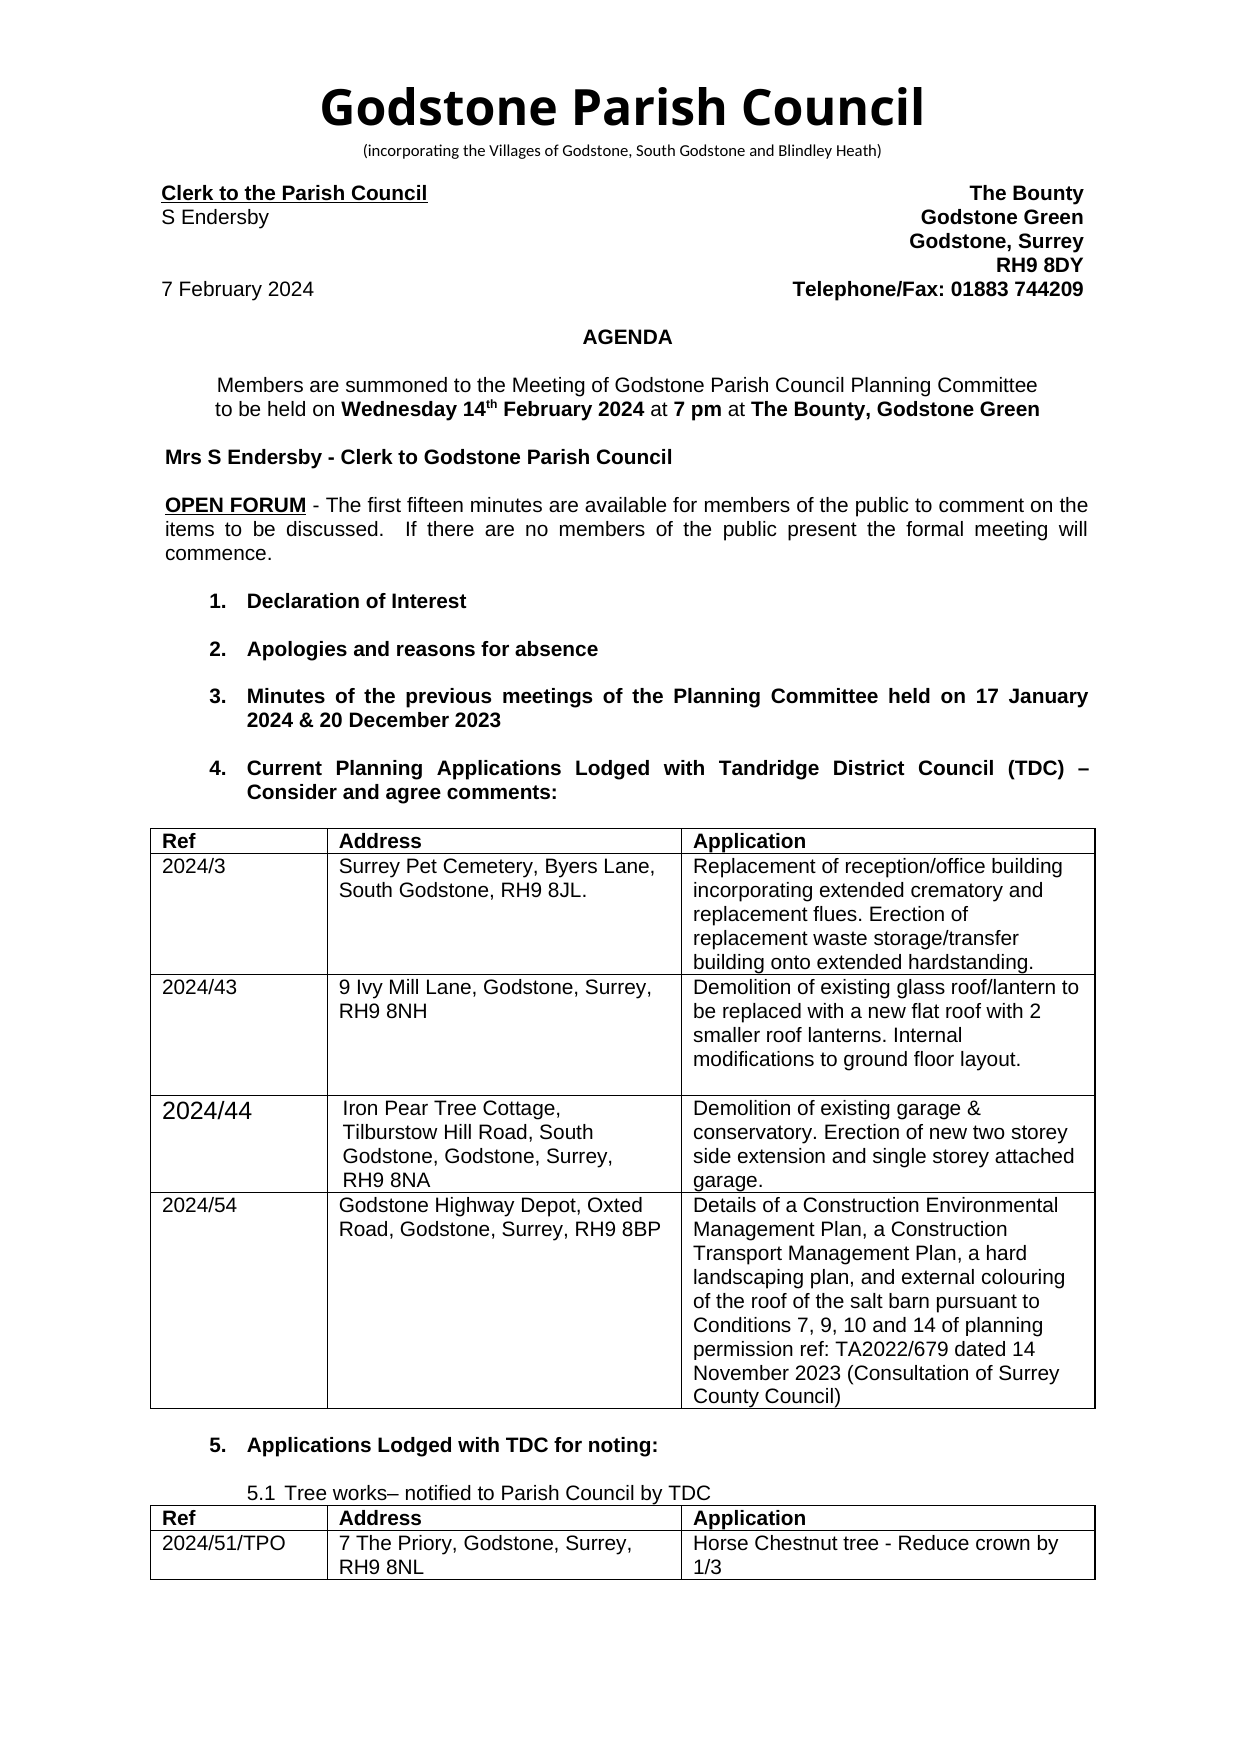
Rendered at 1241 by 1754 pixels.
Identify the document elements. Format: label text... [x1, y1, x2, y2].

table_header Address [328, 1506, 681, 1530]
table_cell 7 The Priory, Godstone, Surrey, RH9 8NL [328, 1531, 681, 1579]
table_cell 2024/3 [151, 854, 327, 974]
text to be held on Wednesday 14th February 2024 at 7 pm at The Bounty, Godstone Green [165, 397, 1090, 421]
table_cell The Bounty Godstone Green Godstone, Surrey RH9 8DY Telephone/Fax: 01883 744209 [674, 181, 1095, 301]
text AGENDA [165, 325, 1090, 349]
table_header Application [682, 829, 1094, 853]
table_cell [328, 1096, 343, 1192]
table_cell Clerk to the Parish Council S Endersby 7 February 2024 [150, 181, 674, 301]
table_cell 2024/51/TPO [151, 1531, 327, 1579]
text Members are summoned to the Meeting of Godstone Parish Council Planning Committee [165, 373, 1090, 397]
table_cell 2024/54 [151, 1193, 327, 1408]
list Tree works– notified to Parish Council by TDC [247, 1481, 1090, 1505]
table_cell Demolition of existing glass roof/lantern to be replaced with a new flat roof with 2 smaller roof lanterns. Internal modifications to ground floor layout. [682, 975, 1094, 1095]
list Apologies and reasons for absence [209, 636, 1090, 660]
text Mrs S Endersby - Clerk to Godstone Parish Council [165, 445, 1090, 469]
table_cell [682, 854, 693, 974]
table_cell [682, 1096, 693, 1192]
table_header Ref [151, 1506, 327, 1530]
table_cell Surrey Pet Cemetery, Byers Lane, South Godstone, RH9 8JL. [328, 854, 681, 974]
table_cell Horse Chestnut tree - Reduce crown by 1/3 [682, 1531, 1094, 1579]
list Current Planning Applications Lodged with Tandridge District Council (TDC) – Consider and agree comments: [209, 756, 1090, 804]
table_cell Godstone Highway Depot, Oxted Road, Godstone, Surrey, RH9 8BP [328, 1193, 681, 1408]
table_header Application [682, 1506, 1094, 1530]
table_cell [431, 1096, 681, 1192]
table_header Ref [151, 829, 327, 853]
table_cell Demolition of existing garage & conservatory. Erection of new two storey side extension and single storey attached garage. [763, 1096, 1094, 1192]
table_header Godstone Parish Council (incorporating the Villages of Godstone, South Godstone and Blindley Heath) [150, 73, 1095, 181]
list Applications Lodged with TDC for noting: [209, 1433, 1090, 1457]
text OPEN FORUM - The first fifteen minutes are available for members of the public to comment on the items to be discussed. If there are no members of the public present the formal meeting will commence. [165, 493, 1090, 564]
table_cell 2024/44 [151, 1096, 327, 1192]
list Declaration of Interest [209, 588, 1031, 612]
table_cell 9 Ivy Mill Lane, Godstone, Surrey, RH9 8NH [328, 975, 681, 1095]
table_cell Details of a Construction Environmental Management Plan, a Construction Transport Management Plan, a hard landscaping plan, and external colouring of the roof of the salt barn pursuant to Conditions 7, 9, 10 and 14 of planning permission ref: TA2022/679 dated 14 November 2023 (Consultation of Surrey County Council) [682, 1193, 1094, 1408]
table_cell 2024/43 [151, 975, 327, 1095]
table_cell Replacement of reception/office building incorporating extended crematory and replacement flues. Erection of replacement waste storage/transfer building onto extended hardstanding. [968, 854, 1094, 974]
list Minutes of the previous meetings of the Planning Committee held on 17 January 2024 & 20 December 2023 [209, 684, 1090, 732]
table_header Address [328, 829, 681, 853]
